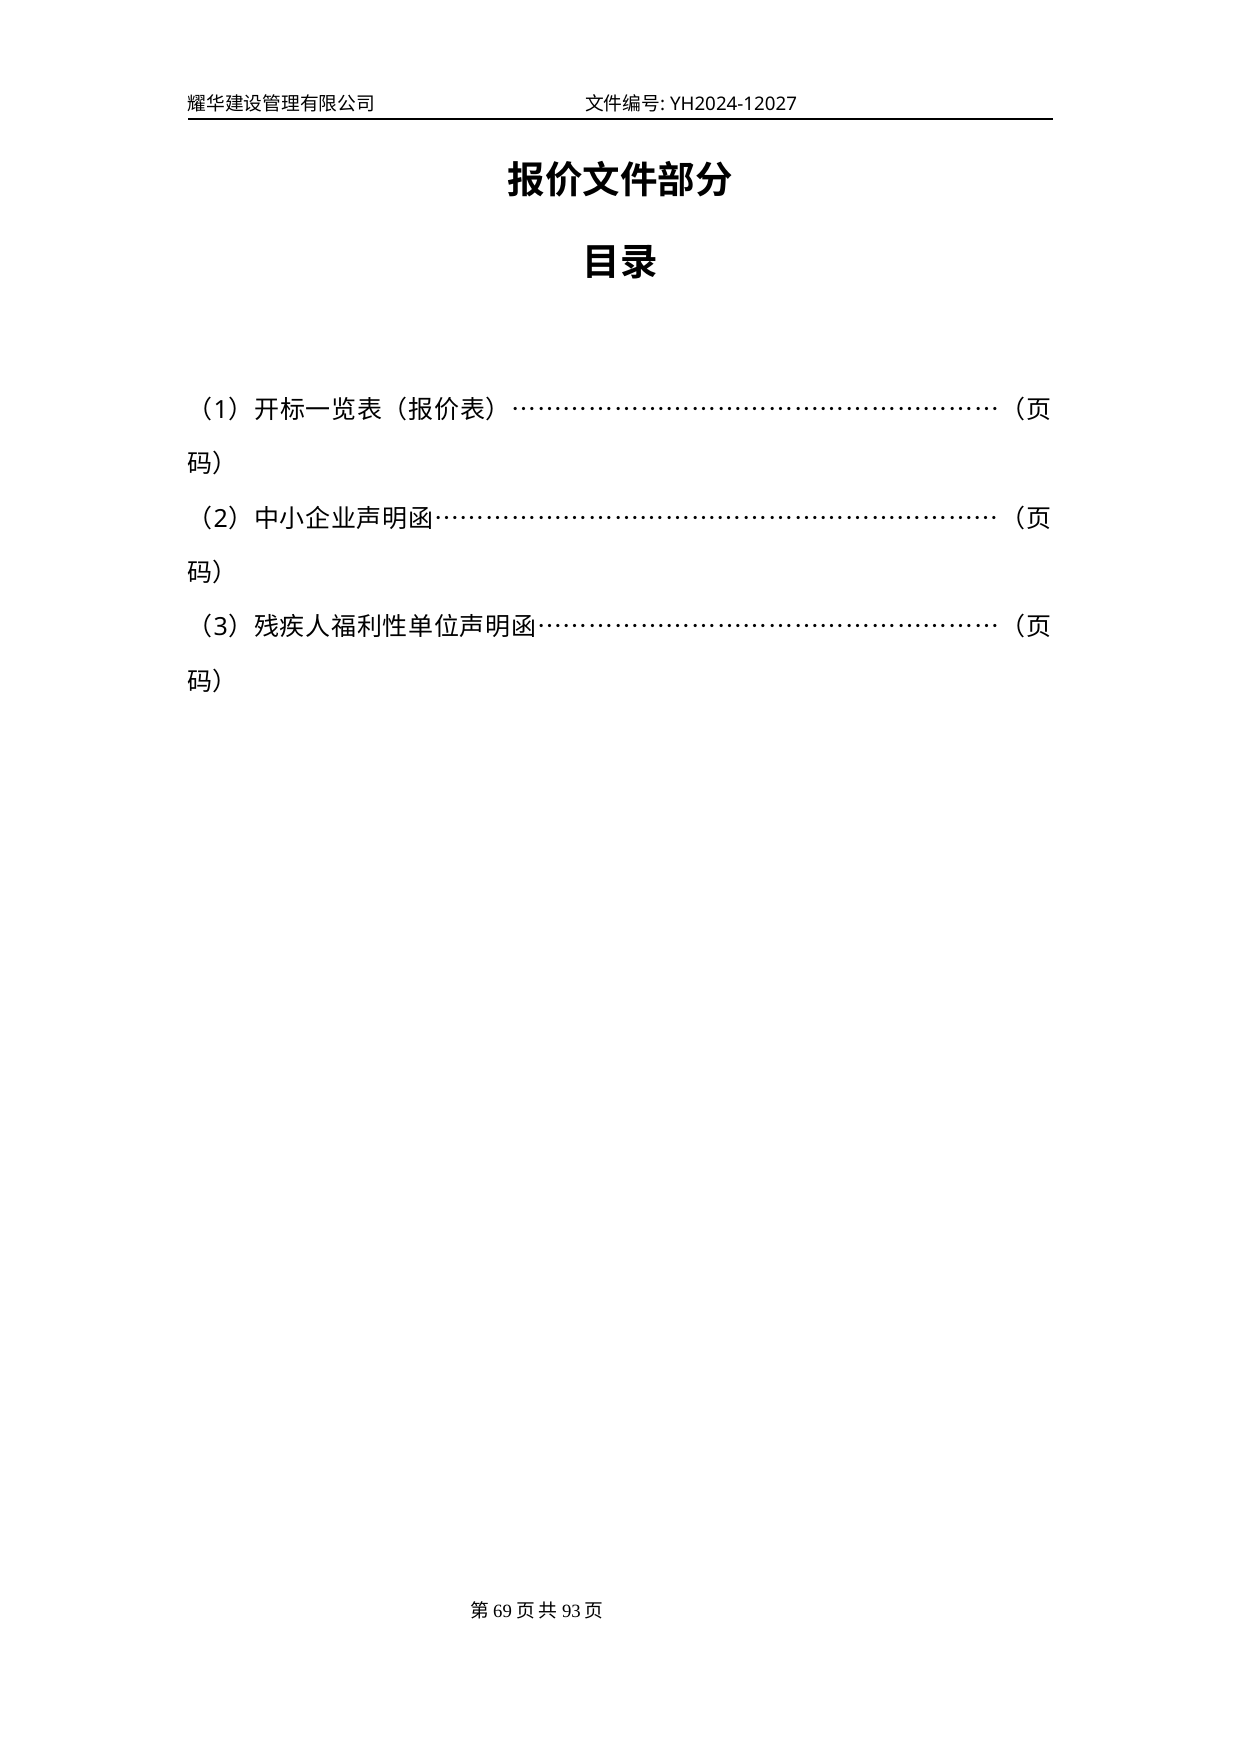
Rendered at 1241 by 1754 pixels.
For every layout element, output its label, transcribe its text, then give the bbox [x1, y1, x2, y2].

text （2）中小企业声明函…………………………………………………………（页码） [187, 498, 1053, 589]
text （1）开标一览表（报价表）…………………………………………………（页码） [187, 389, 1053, 480]
text 报价文件部分 [187, 150, 1053, 204]
text （3）残疾人福利性单位声明函………………………………………………（页码） [187, 607, 1053, 697]
text 目录 [187, 231, 1053, 286]
